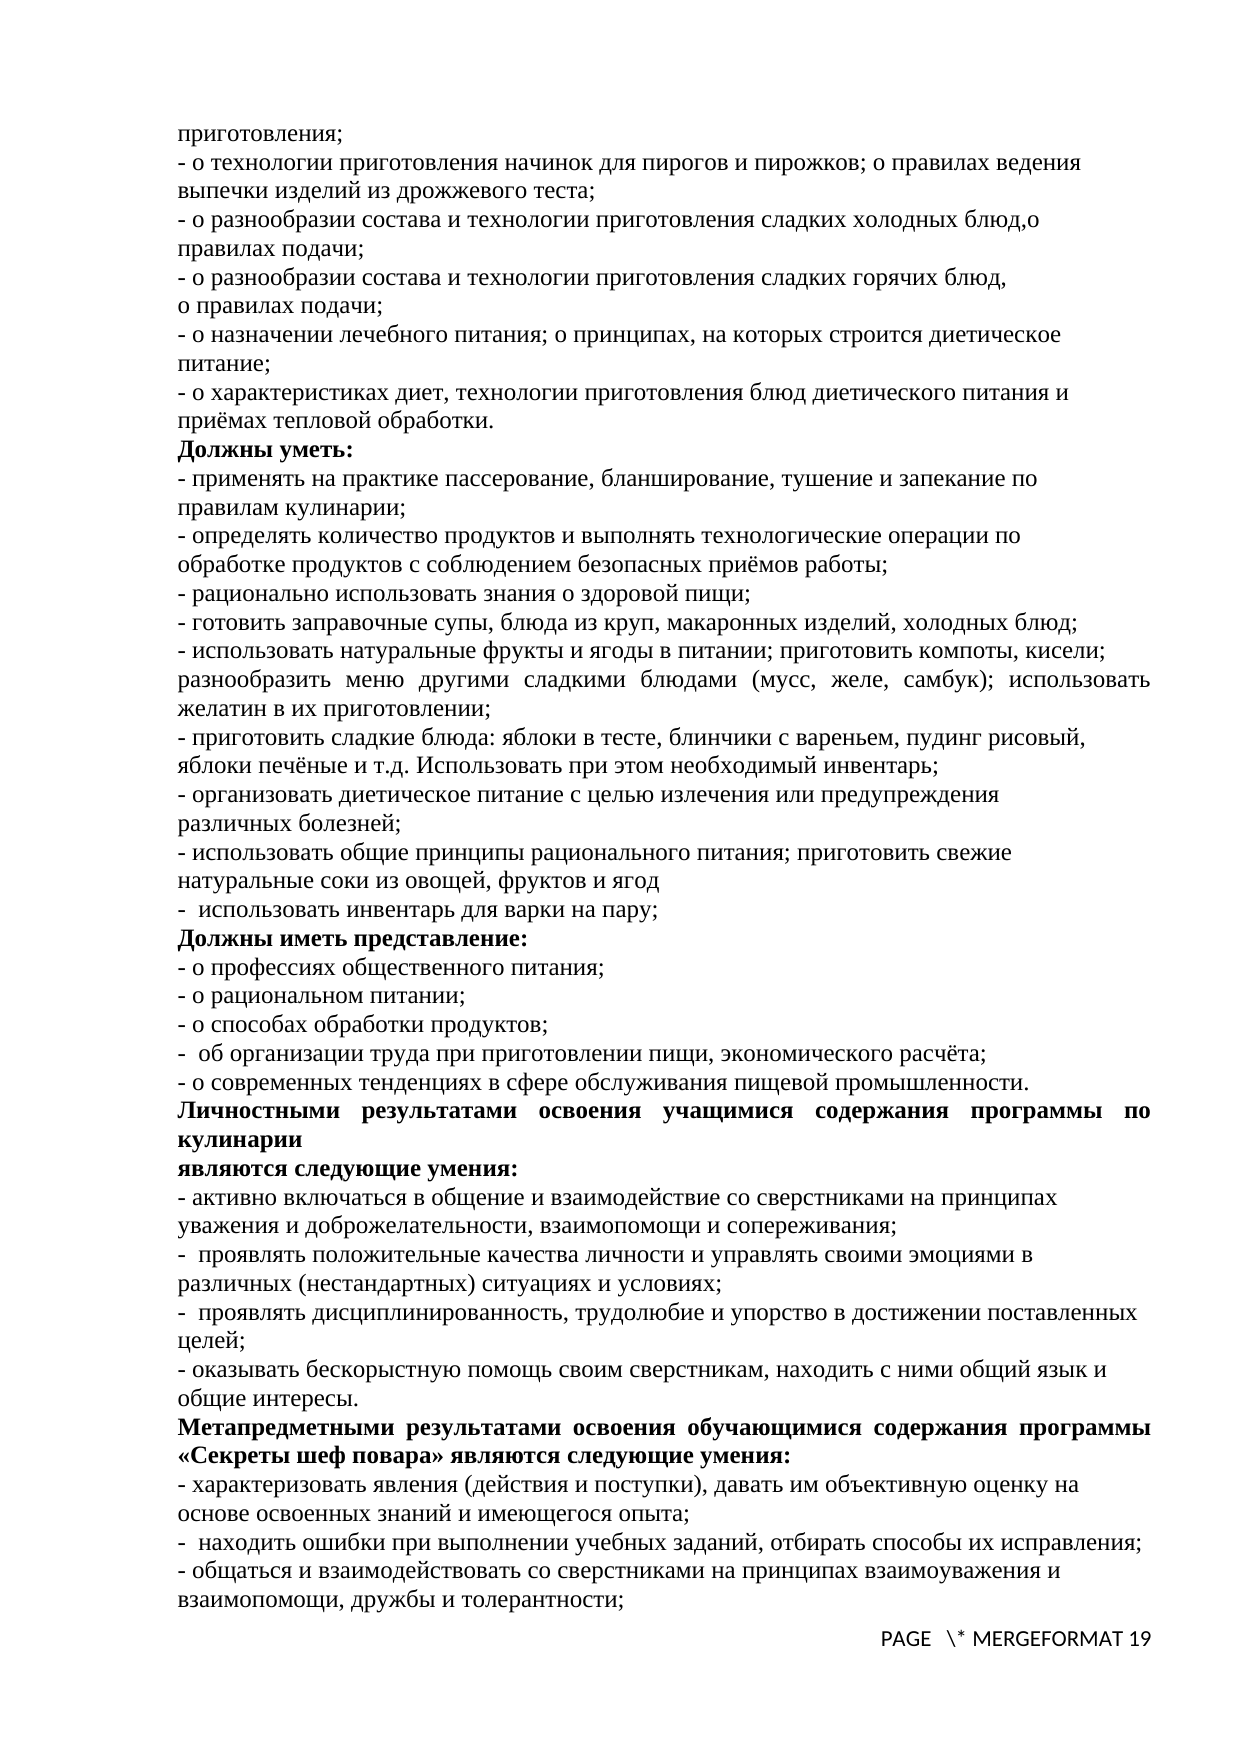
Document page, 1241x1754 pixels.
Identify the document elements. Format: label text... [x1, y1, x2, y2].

text - о способах обработки продуктов; [177, 1009, 1152, 1038]
text взаимопомощи, дружбы и толерантности; [177, 1584, 1152, 1613]
text - находить ошибки при выполнении учебных заданий, отбирать способы их исправления; [177, 1527, 1152, 1556]
text о правилах подачи; [177, 291, 1152, 319]
text - готовить заправочные супы, блюда из круп, макаронных изделий, холодных блюд; [177, 607, 1152, 636]
text являются следующие умения: [177, 1153, 1152, 1182]
text различных (нестандартных) ситуациях и условиях; [177, 1268, 1152, 1297]
text - о разнообразии состава и технологии приготовления сладких холодных блюд,о [177, 204, 1152, 233]
text питание; [177, 348, 1152, 377]
text - определять количество продуктов и выполнять технологические операции по [177, 521, 1152, 549]
text разнообразить меню другими сладкими блюдами (мусс, желе, самбук); использовать желатин в их приготовлении; [177, 664, 1152, 722]
text - о рациональном питании; [177, 981, 1152, 1009]
text - рационально использовать знания о здоровой пищи; [177, 578, 1152, 607]
text приёмах тепловой обработки. [177, 406, 1152, 434]
text выпечки изделий из дрожжевого теста; [177, 176, 1152, 204]
text - активно включаться в общение и взаимодействие со сверстниками на принципах [177, 1182, 1152, 1211]
text Метапредметными результатами освоения обучающимися содержания программы «Секреты шеф повара» являются следующие умения: [177, 1412, 1152, 1469]
text основе освоенных знаний и имеющегося опыта; [177, 1498, 1152, 1527]
text обработке продуктов с соблюдением безопасных приёмов работы; [177, 549, 1152, 578]
text - проявлять положительные качества личности и управлять своими эмоциями в [177, 1239, 1152, 1268]
text общие интересы. [177, 1383, 1152, 1412]
text Должны иметь представление: [177, 923, 1152, 952]
text целей; [177, 1326, 1152, 1354]
text - использовать инвентарь для варки на пару; [177, 894, 1152, 923]
text Личностными результатами освоения учащимися содержания программы по кулинарии [177, 1096, 1152, 1153]
text - о профессиях общественного питания; [177, 952, 1152, 981]
text - об организации труда при приготовлении пищи, экономического расчёта; [177, 1038, 1152, 1067]
text - приготовить сладкие блюда: яблоки в тесте, блинчики с вареньем, пудинг рисовый, [177, 722, 1152, 751]
text - о технологии приготовления начинок для пирогов и пирожков; о правилах ведения [177, 147, 1152, 176]
text различных болезней; [177, 808, 1152, 837]
text приготовления; [177, 118, 1152, 147]
text - характеризовать явления (действия и поступки), давать им объективную оценку на [177, 1469, 1152, 1498]
text - проявлять дисциплинированность, трудолюбие и упорство в достижении поставленных [177, 1297, 1152, 1326]
text - использовать общие принципы рационального питания; приготовить свежие [177, 837, 1152, 866]
text - о разнообразии состава и технологии приготовления сладких горячих блюд, [177, 262, 1152, 291]
text - использовать натуральные фрукты и ягоды в питании; приготовить компоты, кисели; [177, 636, 1152, 664]
text правилам кулинарии; [177, 492, 1152, 521]
text яблоки печёные и т.д. Использовать при этом необходимый инвентарь; [177, 751, 1152, 779]
text - о назначении лечебного питания; о принципах, на которых строится диетическое [177, 319, 1152, 348]
text - о современных тенденциях в сфере обслуживания пищевой промышленности. [177, 1067, 1152, 1096]
text - применять на практике пассерование, бланширование, тушение и запекание по [177, 463, 1152, 492]
text натуральные соки из овощей, фруктов и ягод [177, 866, 1152, 894]
text уважения и доброжелательности, взаимопомощи и сопереживания; [177, 1211, 1152, 1239]
text - о характеристиках диет, технологии приготовления блюд диетического питания и [177, 377, 1152, 406]
text - оказывать бескорыстную помощь своим сверстникам, находить с ними общий язык и [177, 1354, 1152, 1383]
text - общаться и взаимодействовать со сверстниками на принципах взаимоуважения и [177, 1556, 1152, 1584]
text Должны уметь: [177, 434, 1152, 463]
text - организовать диетическое питание с целью излечения или предупреждения [177, 779, 1152, 808]
text правилах подачи; [177, 233, 1152, 262]
